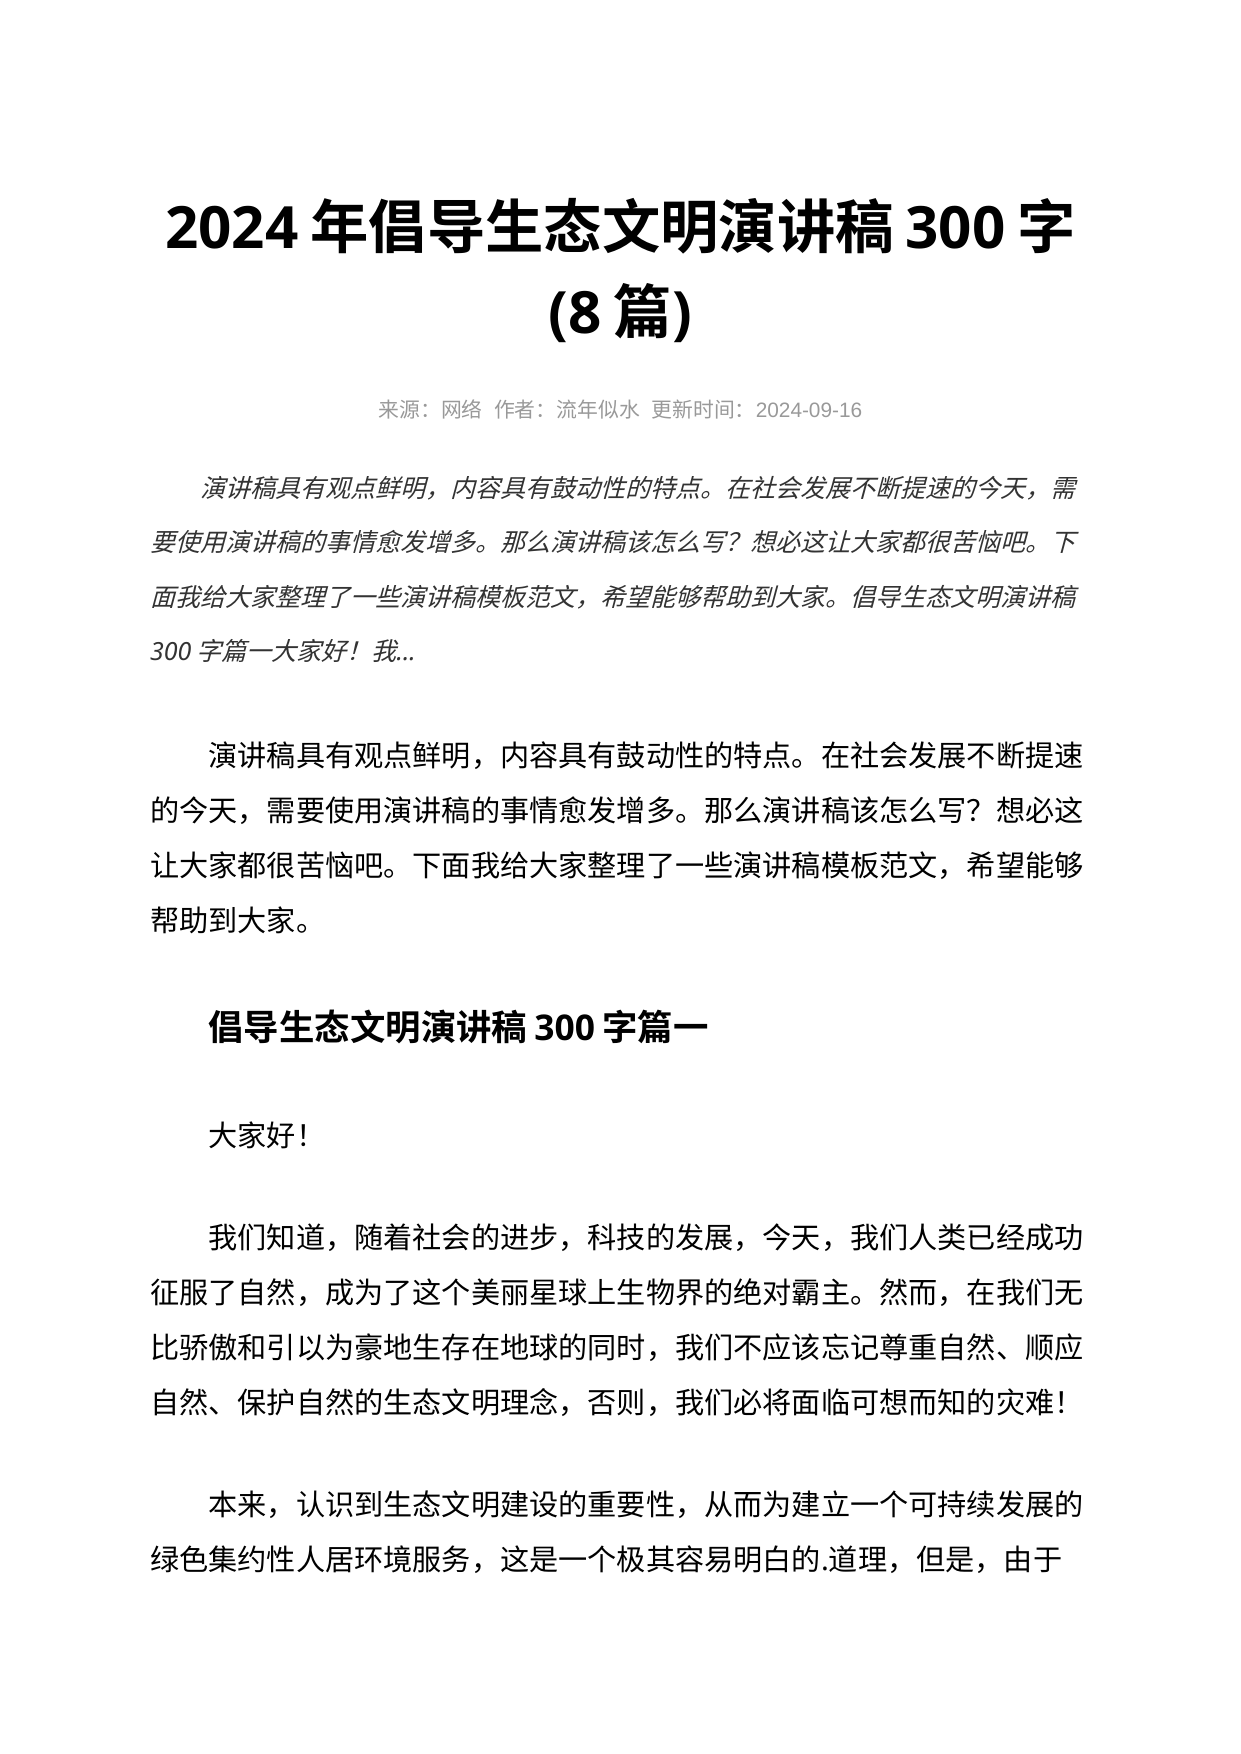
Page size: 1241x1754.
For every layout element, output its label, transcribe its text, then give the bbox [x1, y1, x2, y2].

text 大家好！ [150, 1113, 1090, 1155]
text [150, 1481, 1090, 1578]
text 演讲稿具有观点鲜明，内容具有鼓动性的特点。在社会发展不断提速的今天，需要使用演讲稿的事情愈发增多。那么演讲稿该怎么写？想必这让大家都很苦恼吧。下面我给大家整理了一些演讲稿模板范文，希望能够帮助到大家。倡导生态文明演讲稿300字篇一大家好！我... [150, 468, 1090, 668]
text 倡导生态文明演讲稿300字篇一 [150, 999, 1090, 1051]
text 来源：网络 作者：流年似水 更新时间：2024-09-16 [150, 398, 1090, 422]
text 我们知道，随着社会的进步，科技的发展，今天，我们人类已经成功征服了自然，成为了这个美丽星球上生物界的绝对霸主。然而，在我们无比骄傲和引以为豪地生存在地球的同时，我们不应该忘记尊重自然、顺应自然、保护自然的生态文明理念，否则，我们必将面临可想而知的灾难！ [150, 1215, 1090, 1422]
text 演讲稿具有观点鲜明，内容具有鼓动性的特点。在社会发展不断提速的今天，需要使用演讲稿的事情愈发增多。那么演讲稿该怎么写？想必这让大家都很苦恼吧。下面我给大家整理了一些演讲稿模板范文，希望能够帮助到大家。 [150, 733, 1090, 940]
subtitle 2024年倡导生态文明演讲稿300字(8篇) [150, 181, 1090, 351]
